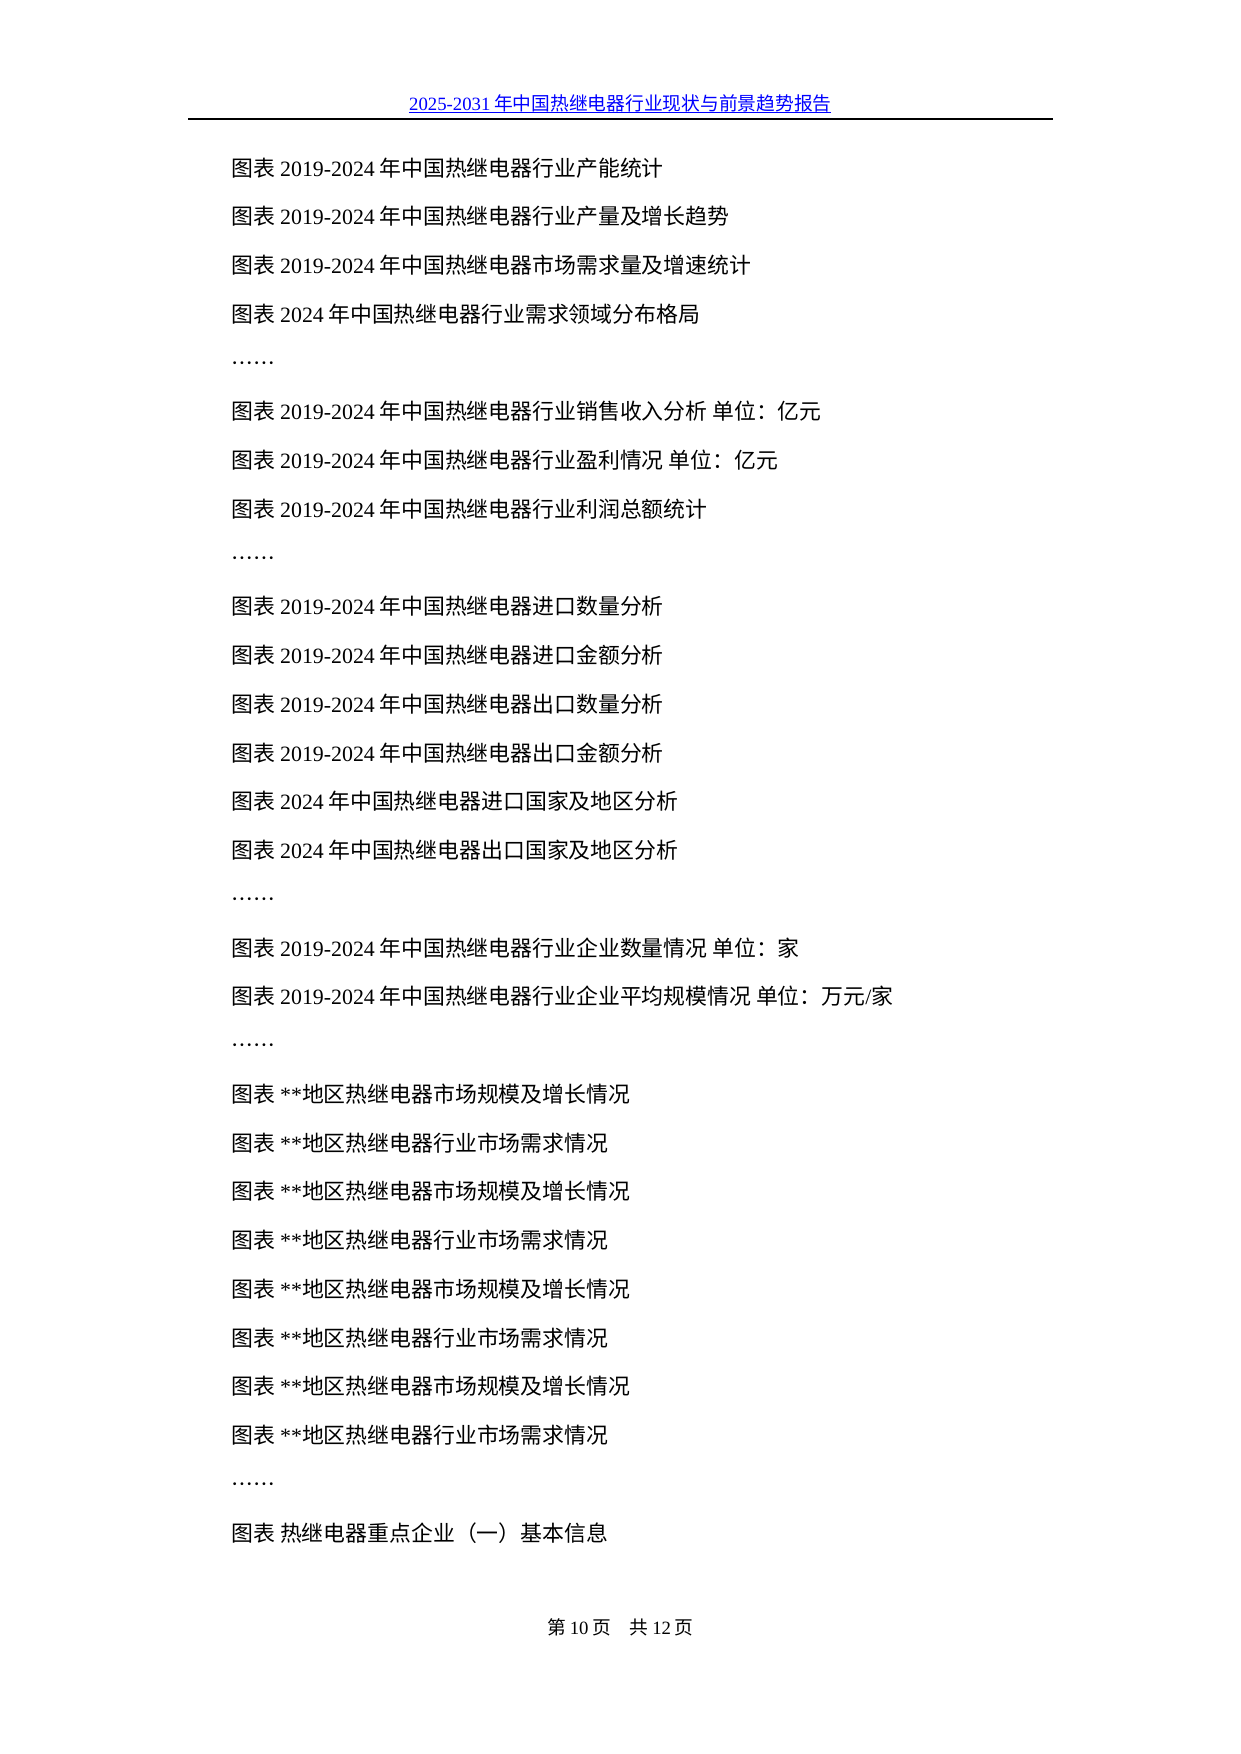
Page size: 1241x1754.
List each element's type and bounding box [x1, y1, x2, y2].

text [187, 150, 1053, 1548]
